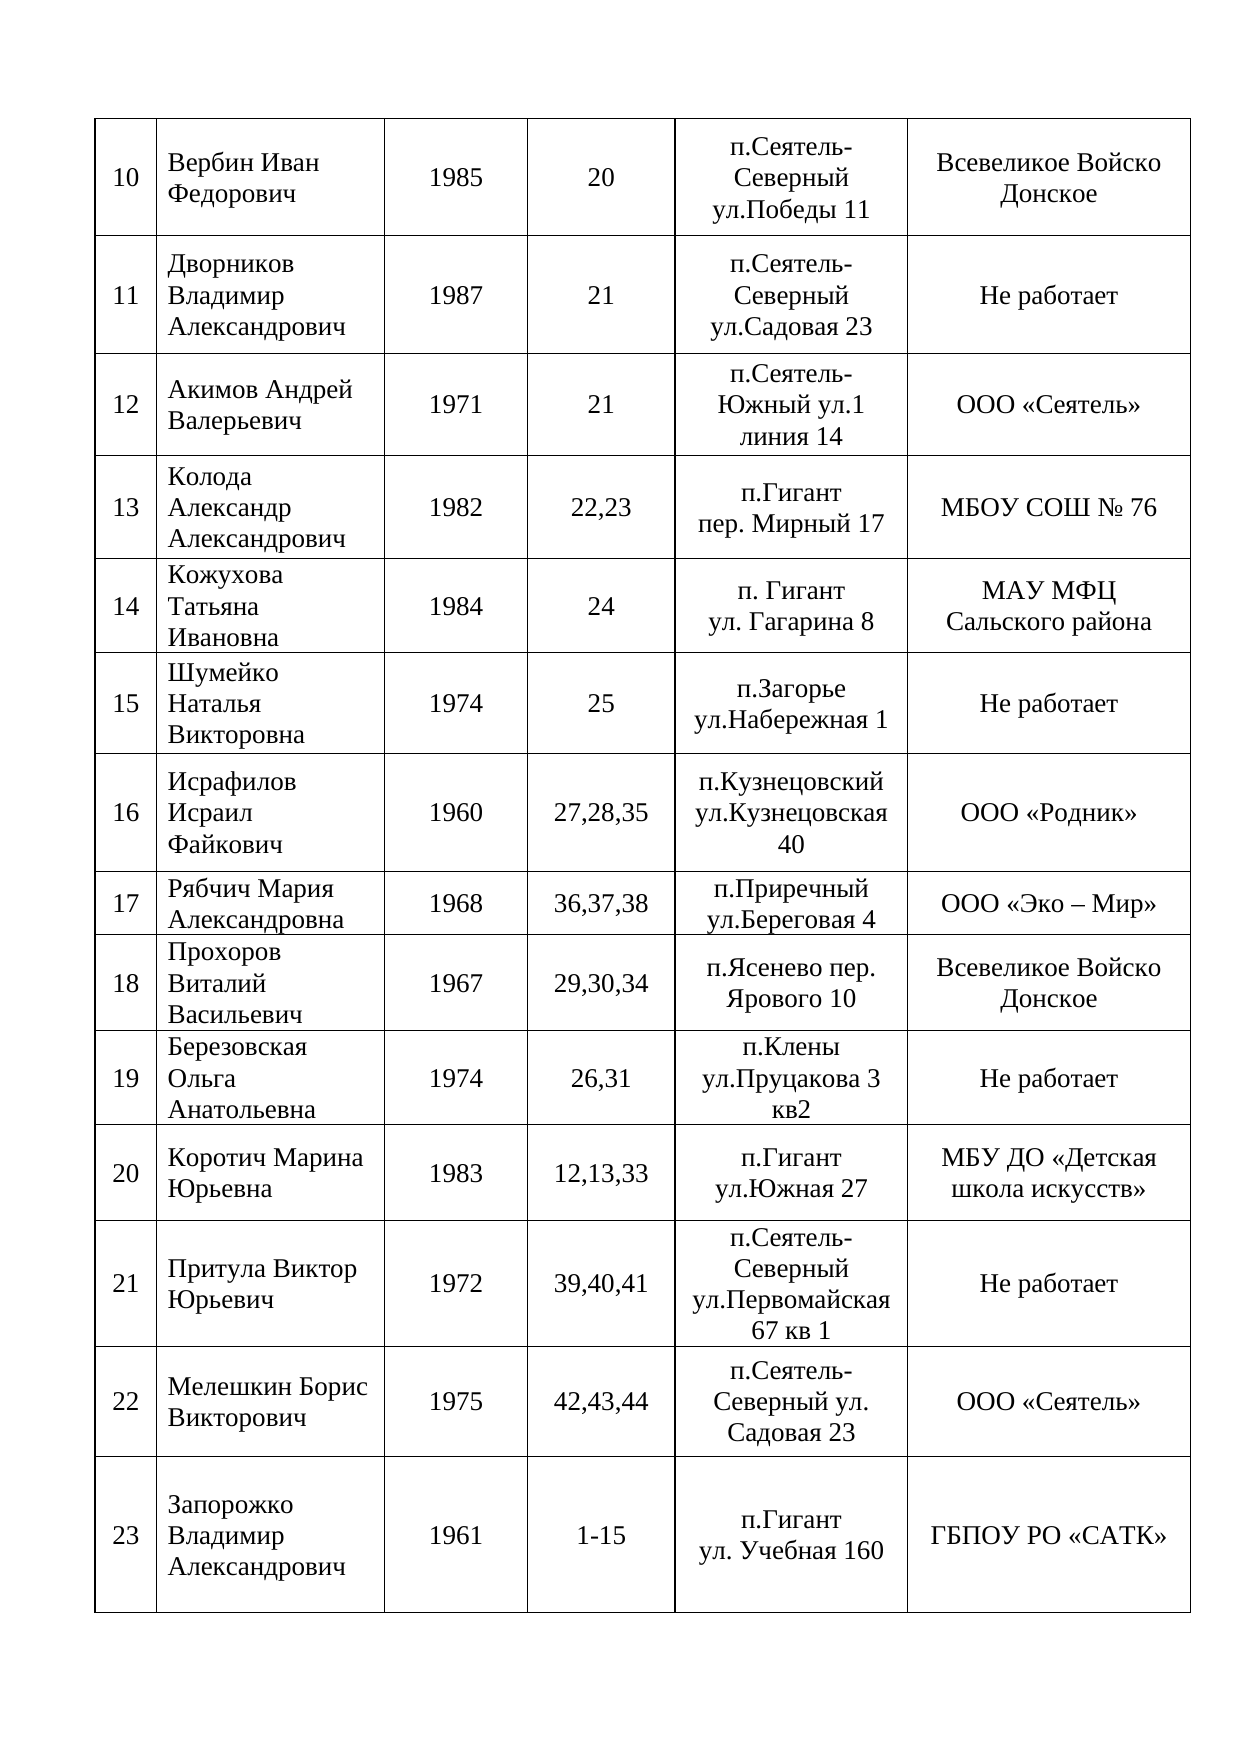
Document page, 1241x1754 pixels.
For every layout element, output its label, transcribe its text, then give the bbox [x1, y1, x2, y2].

table_cell 1960 [385, 754, 527, 871]
table_cell Акимов Андрей Валерьевич [157, 354, 384, 455]
table_cell Кожухова Татьяна Ивановна [157, 559, 384, 652]
table_cell 1984 [385, 559, 527, 652]
table_cell 14 [96, 559, 156, 652]
table_cell 1968 [385, 872, 527, 934]
table_cell Мелешкин Борис Викторович [157, 1347, 384, 1456]
table_cell 23 [96, 1457, 156, 1612]
table_cell 22,23 [528, 456, 674, 557]
table_cell Не работает [908, 236, 1190, 352]
table_cell 1983 [385, 1125, 527, 1220]
table_cell 1974 [385, 1031, 527, 1124]
table_cell 17 [96, 872, 156, 934]
table_cell Не работает [908, 1031, 1190, 1124]
table_cell 15 [96, 653, 156, 753]
table_cell п.Гигант ул.Южная 27 [676, 1125, 907, 1220]
table_cell Колода Александр Александрович [157, 456, 384, 557]
table_cell 12 [96, 354, 156, 455]
table_cell ООО «Родник» [908, 754, 1190, 871]
table_cell п. Гигант ул. Гагарина 8 [676, 559, 907, 652]
table_cell Коротич Марина Юрьевна [157, 1125, 384, 1220]
table_cell 1-15 [528, 1457, 674, 1612]
table_cell 1972 [385, 1221, 527, 1346]
table_cell 1987 [385, 236, 527, 352]
table_cell 1961 [385, 1457, 527, 1612]
table_cell 21 [528, 236, 674, 352]
table_cell МАУ МФЦ Сальского района [908, 559, 1190, 652]
table_cell Исрафилов Исраил Файкович [157, 754, 384, 871]
table_cell п.Сеятель-Северный ул.Первомайская 67 кв 1 [676, 1221, 907, 1346]
table_cell 29,30,34 [528, 935, 674, 1029]
table_cell 1971 [385, 354, 527, 455]
table_cell 1985 [385, 119, 527, 235]
table_cell 27,28,35 [528, 754, 674, 871]
table_cell ООО «Сеятель» [908, 354, 1190, 455]
table_cell 1967 [385, 935, 527, 1029]
table_cell 36,37,38 [528, 872, 674, 934]
table_cell 16 [96, 754, 156, 871]
table_cell п.Приречный ул.Береговая 4 [676, 872, 907, 934]
table_cell Вербин Иван Федорович [157, 119, 384, 235]
table_cell 18 [96, 935, 156, 1029]
table_cell п.Ясенево пер. Ярового 10 [676, 935, 907, 1029]
table_cell 20 [528, 119, 674, 235]
table_cell 26,31 [528, 1031, 674, 1124]
table_cell п.Гигант пер. Мирный 17 [676, 456, 907, 557]
table_cell 22 [96, 1347, 156, 1456]
table_cell Всевеликое Войско Донское [908, 119, 1190, 235]
table_cell 21 [96, 1221, 156, 1346]
table_cell 20 [96, 1125, 156, 1220]
table_cell Березовская Ольга Анатольевна [157, 1031, 384, 1124]
table_cell ООО «Сеятель» [908, 1347, 1190, 1456]
table_cell 39,40,41 [528, 1221, 674, 1346]
table_cell 10 [96, 119, 156, 235]
table_cell п.Сеятель-Северный ул.Садовая 23 [676, 236, 907, 352]
table_cell 25 [528, 653, 674, 753]
table_cell 1974 [385, 653, 527, 753]
table_cell Притула Виктор Юрьевич [157, 1221, 384, 1346]
table_cell 21 [528, 354, 674, 455]
table_cell Шумейко Наталья Викторовна [157, 653, 384, 753]
table_cell 12,13,33 [528, 1125, 674, 1220]
table_cell 19 [96, 1031, 156, 1124]
table_cell 13 [96, 456, 156, 557]
table_cell Всевеликое Войско Донское [908, 935, 1190, 1029]
table_cell МБОУ СОШ № 76 [908, 456, 1190, 557]
table_cell ООО «Эко – Мир» [908, 872, 1190, 934]
table_cell Не работает [908, 653, 1190, 753]
table_cell п.Кузнецовский ул.Кузнецовская 40 [676, 754, 907, 871]
table_cell п.Сеятель-Северный ул.Победы 11 [676, 119, 907, 235]
table_cell МБУ ДО «Детская школа искусств» [908, 1125, 1190, 1220]
table_cell 1982 [385, 456, 527, 557]
table_cell Дворников Владимир Александрович [157, 236, 384, 352]
table_cell Не работает [908, 1221, 1190, 1346]
table_cell 24 [528, 559, 674, 652]
table_cell п.Сеятель-Южный ул.1 линия 14 [676, 354, 907, 455]
table_cell Запорожко Владимир Александрович [157, 1457, 384, 1612]
table_cell Прохоров Виталий Васильевич [157, 935, 384, 1029]
table_cell Рябчич Мария Александровна [157, 872, 384, 934]
table_cell п.Клены ул.Пруцакова 3 кв2 [676, 1031, 907, 1124]
table_cell 1975 [385, 1347, 527, 1456]
table_cell ГБПОУ РО «САТК» [908, 1457, 1190, 1612]
table_cell 42,43,44 [528, 1347, 674, 1456]
table_cell п.Загорье ул.Набережная 1 [676, 653, 907, 753]
table_cell п.Сеятель-Северный ул. Садовая 23 [676, 1347, 907, 1456]
table_cell 11 [96, 236, 156, 352]
table_cell п.Гигант ул. Учебная 160 [676, 1457, 907, 1612]
